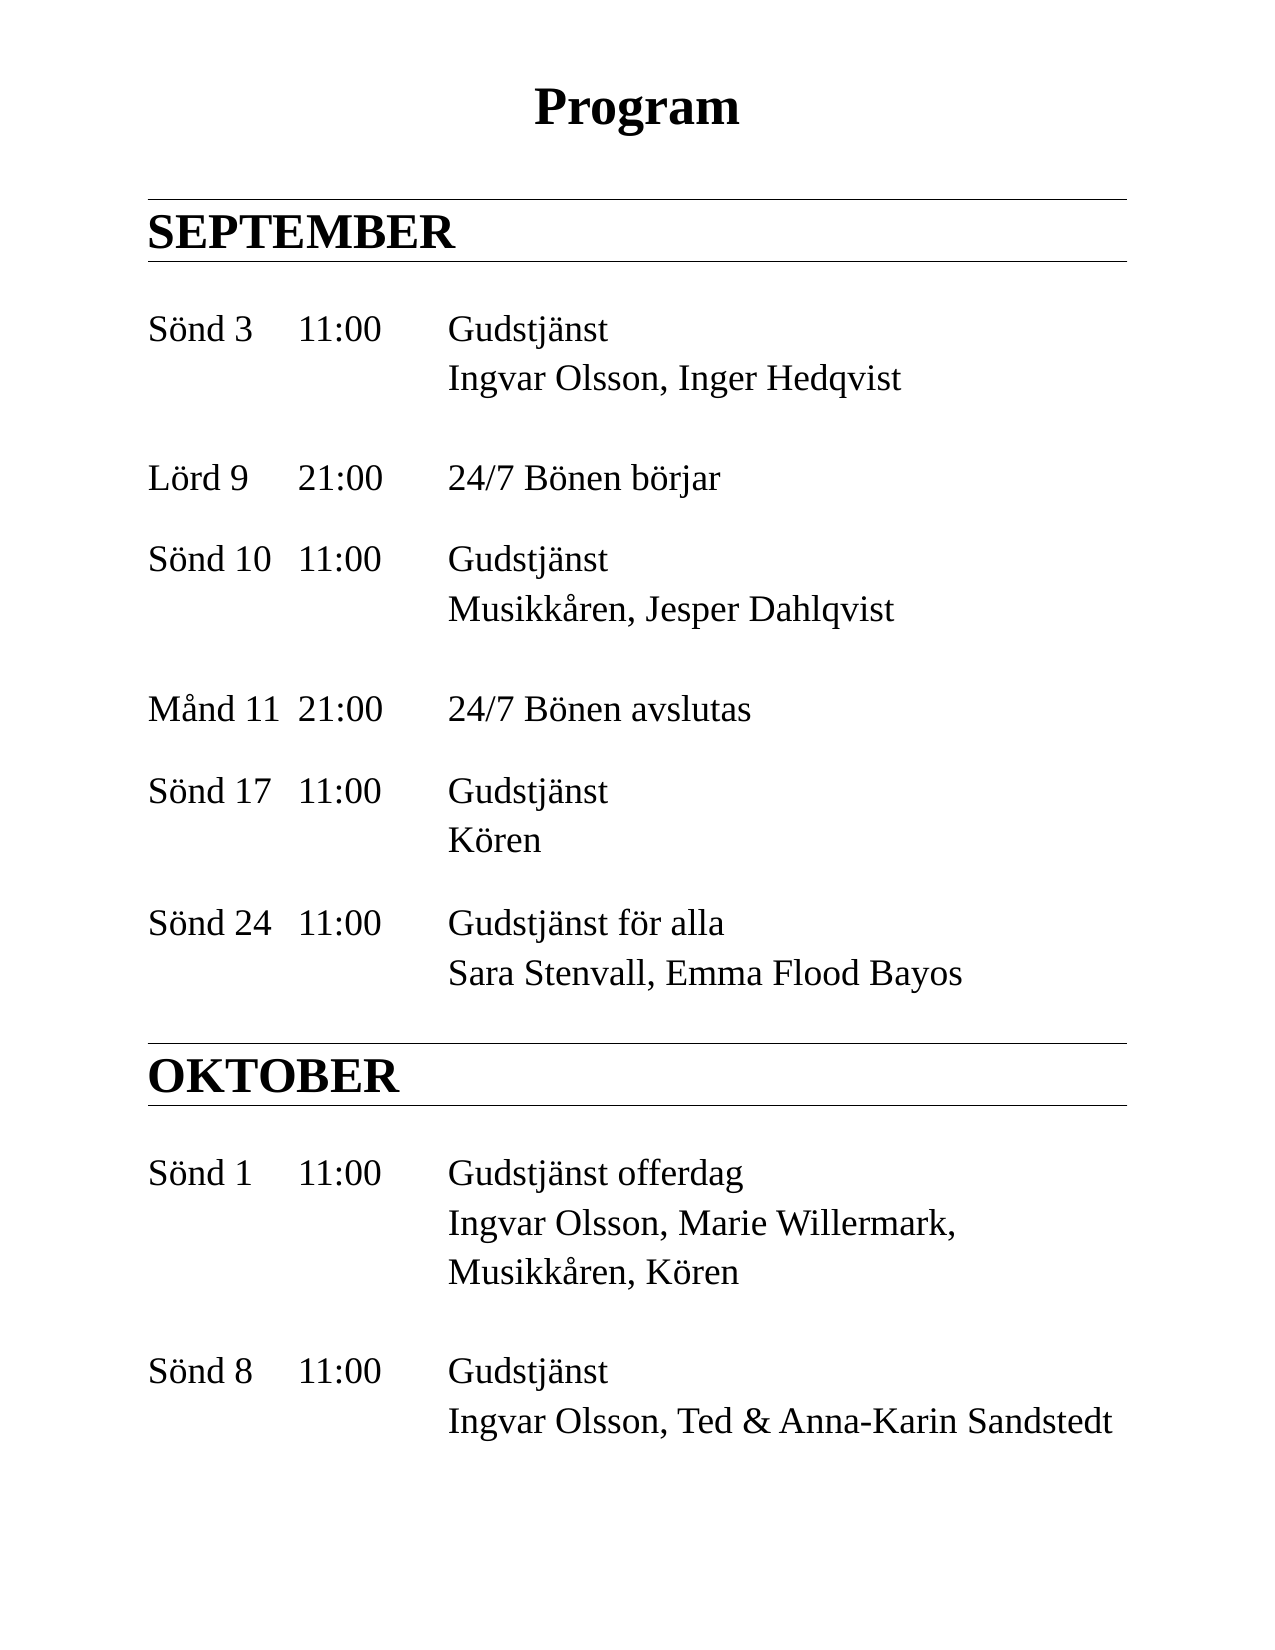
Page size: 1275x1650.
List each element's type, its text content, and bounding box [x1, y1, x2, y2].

text Sönd 10 11:00 Gudstjänst [148, 537, 1127, 580]
text SEPTEMBER [148, 200, 1127, 261]
text Musikkåren, Jesper Dahlqvist [148, 586, 1127, 629]
text Sönd 1 11:00 Gudstjänst offerdag [148, 1150, 1127, 1193]
text Ingvar Olsson, Inger Hedqvist [373, 356, 1127, 399]
text Program [148, 74, 1127, 136]
text Ingvar Olsson, Marie Willermark, Musikkåren, Kören [448, 1200, 1127, 1293]
text Sara Stenvall, Emma Flood Bayos [373, 950, 1127, 993]
text Lörd 9 21:00 24/7 Bönen börjar [148, 455, 1127, 498]
text OKTOBER [148, 1044, 1127, 1105]
text Sönd 3 11:00 Gudstjänst [148, 306, 1127, 349]
text Kören [148, 818, 1127, 861]
text Ingvar Olsson, Ted & Anna-Karin Sandstedt [148, 1398, 1127, 1441]
text Sönd 8 11:00 Gudstjänst [148, 1349, 1127, 1392]
text Sönd 17 11:00 Gudstjänst [148, 768, 1127, 811]
text Månd 11 21:00 24/7 Bönen avslutas [148, 686, 1127, 729]
text Sönd 24 11:00 Gudstjänst för alla [148, 900, 1127, 943]
